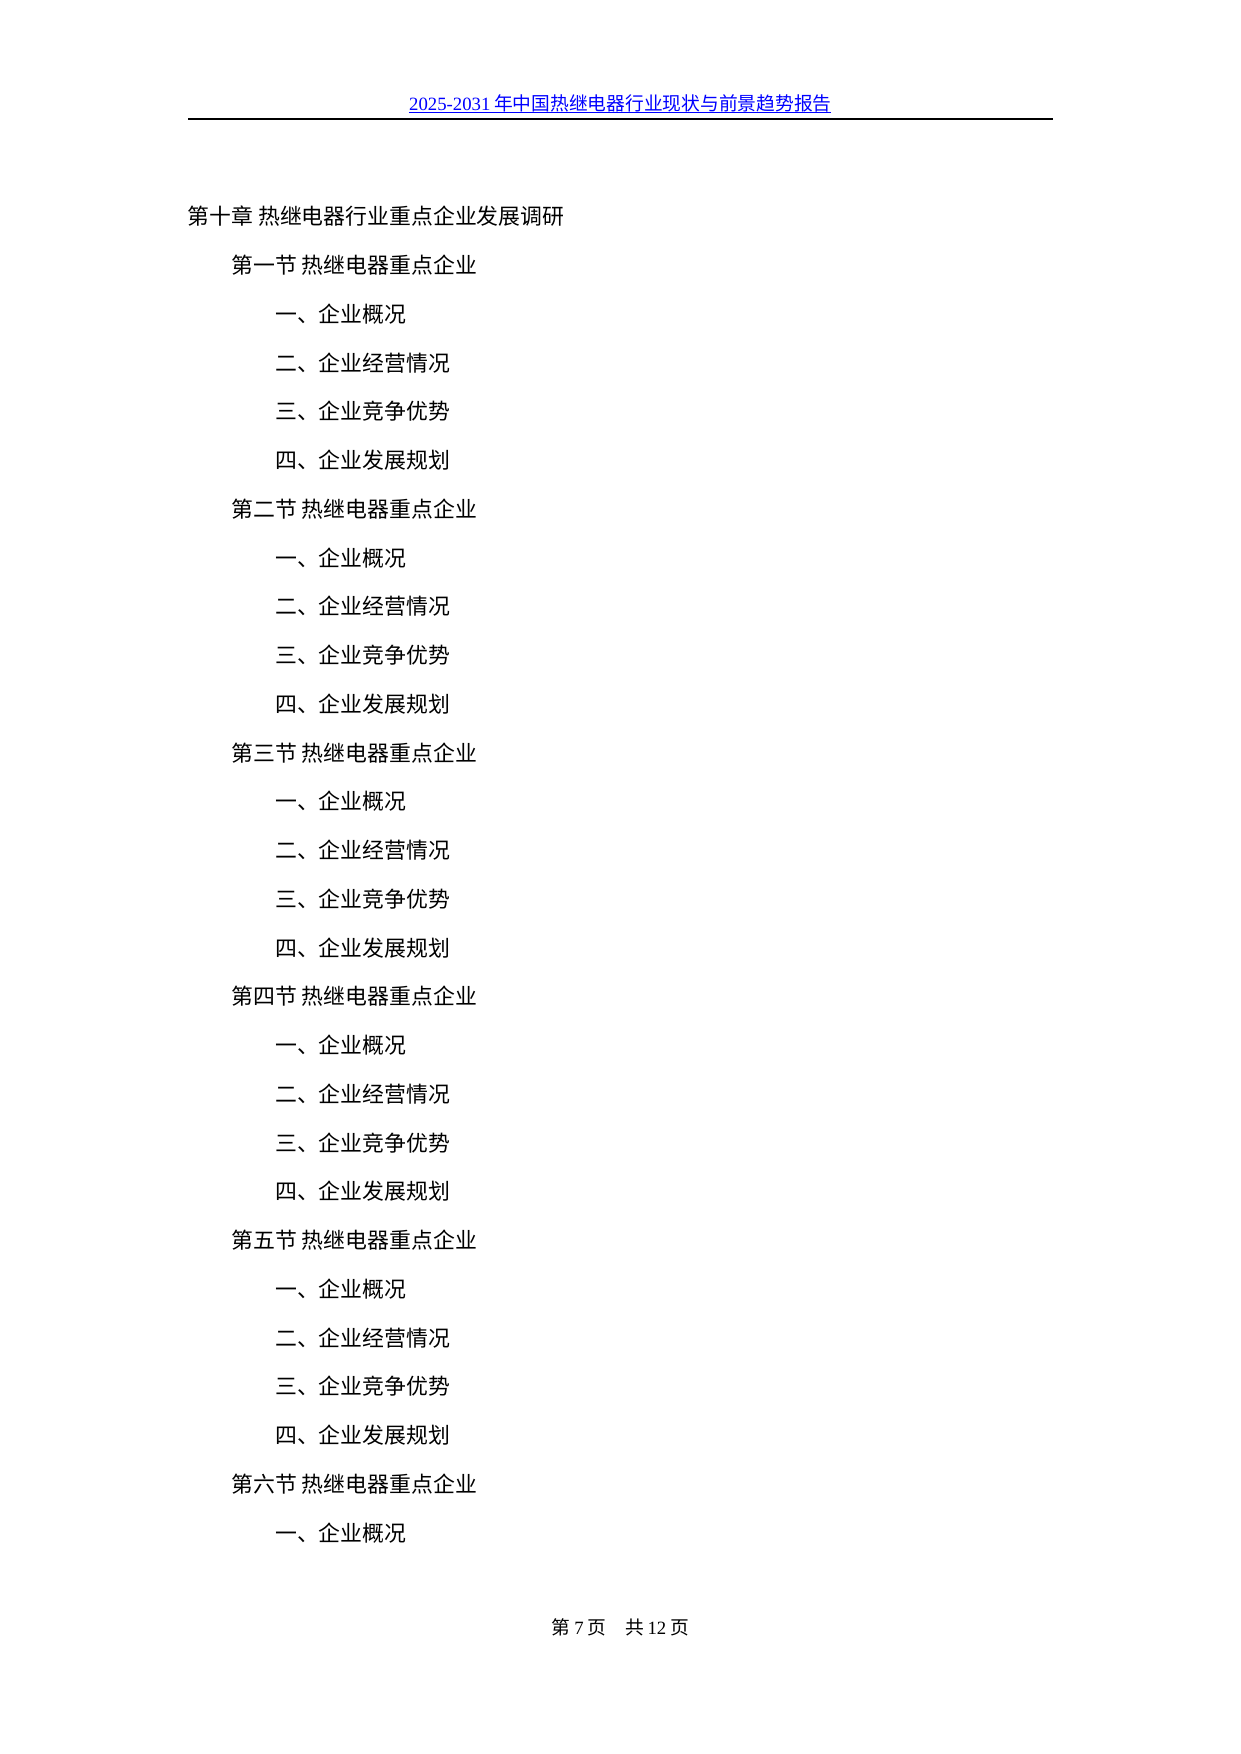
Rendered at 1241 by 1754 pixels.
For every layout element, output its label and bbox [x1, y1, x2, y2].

text [187, 150, 1053, 1548]
